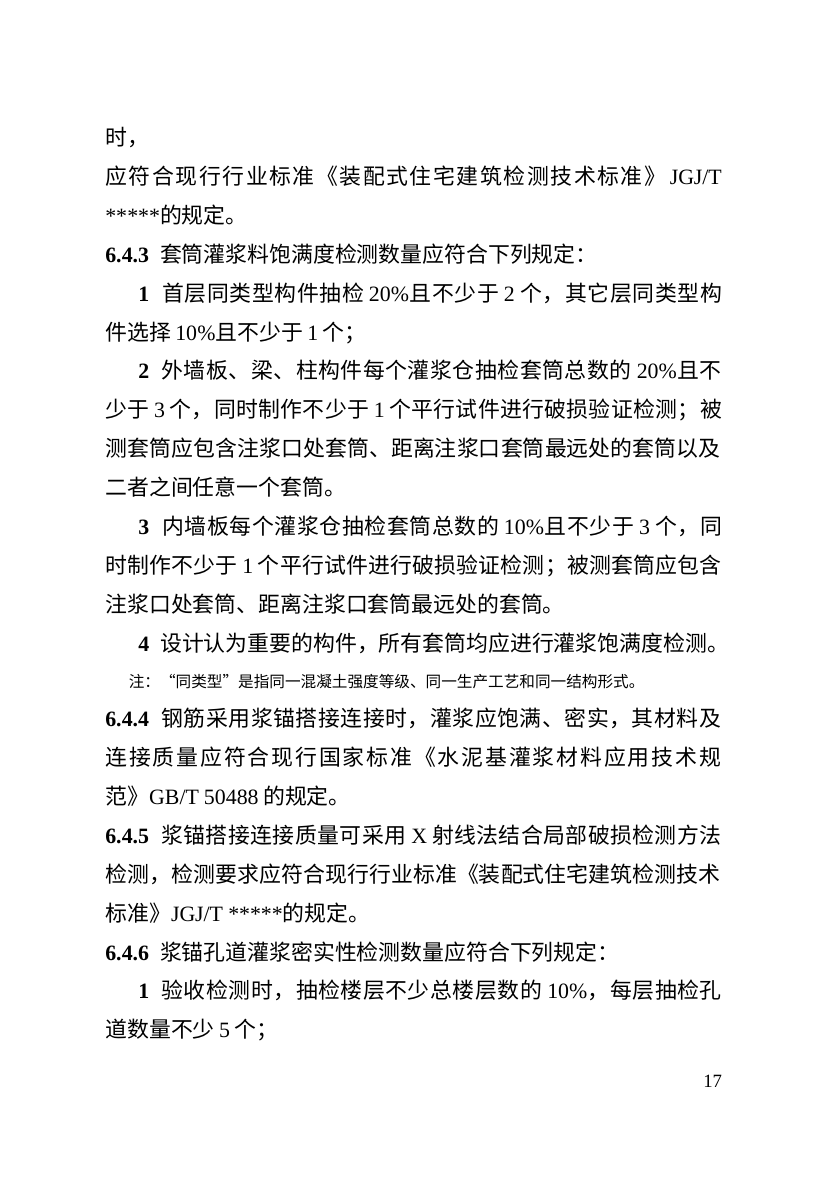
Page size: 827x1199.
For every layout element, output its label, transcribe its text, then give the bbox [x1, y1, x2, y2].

text 4 设计认为重要的构件，所有套筒均应进行灌浆饱满度检测。 [105, 625, 722, 658]
text 3 内墙板每个灌浆仓抽检套筒总数的10%且不少于3个，同时制作不少于1个平行试件进行破损验证检测；被测套筒应包含注浆口处套筒、距离注浆口套筒最远处的套筒。 [105, 508, 722, 619]
text 1 验收检测时，抽检楼层不少总楼层数的10%，每层抽检孔道数量不少5个； [105, 973, 722, 1044]
text 应符合现行行业标准《装配式住宅建筑检测技术标准》JGJ/T *****的规定。 [105, 159, 722, 230]
text 6.4.4 钢筋采用浆锚搭接连接时，灌浆应饱满、密实，其材料及连接质量应符合现行国家标准《水泥基灌浆材料应用技术规范》GB/T 50488的规定。 [105, 701, 722, 811]
text 6.4.5 浆锚搭接连接质量可采用X射线法结合局部破损检测方法检测，检测要求应符合现行行业标准《装配式住宅建筑检测技术标准》JGJ/T *****的规定。 [105, 818, 722, 928]
text 2 外墙板、梁、柱构件每个灌浆仓抽检套筒总数的20%且不少于3个，同时制作不少于1个平行试件进行破损验证检测；被测套筒应包含注浆口处套筒、距离注浆口套筒最远处的套筒以及二者之间任意一个套筒。 [105, 353, 722, 502]
text 6.4.6 浆锚孔道灌浆密实性检测数量应符合下列规定： [105, 934, 722, 967]
text 1 首层同类型构件抽检20%且不少于2个，其它层同类型构件选择10%且不少于1个； [105, 275, 722, 347]
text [105, 120, 722, 152]
text 6.4.3 套筒灌浆料饱满度检测数量应符合下列规定： [105, 236, 722, 269]
text 注：“同类型”是指同一混凝土强度等级、同一生产工艺和同一结构形式。 [105, 664, 722, 696]
